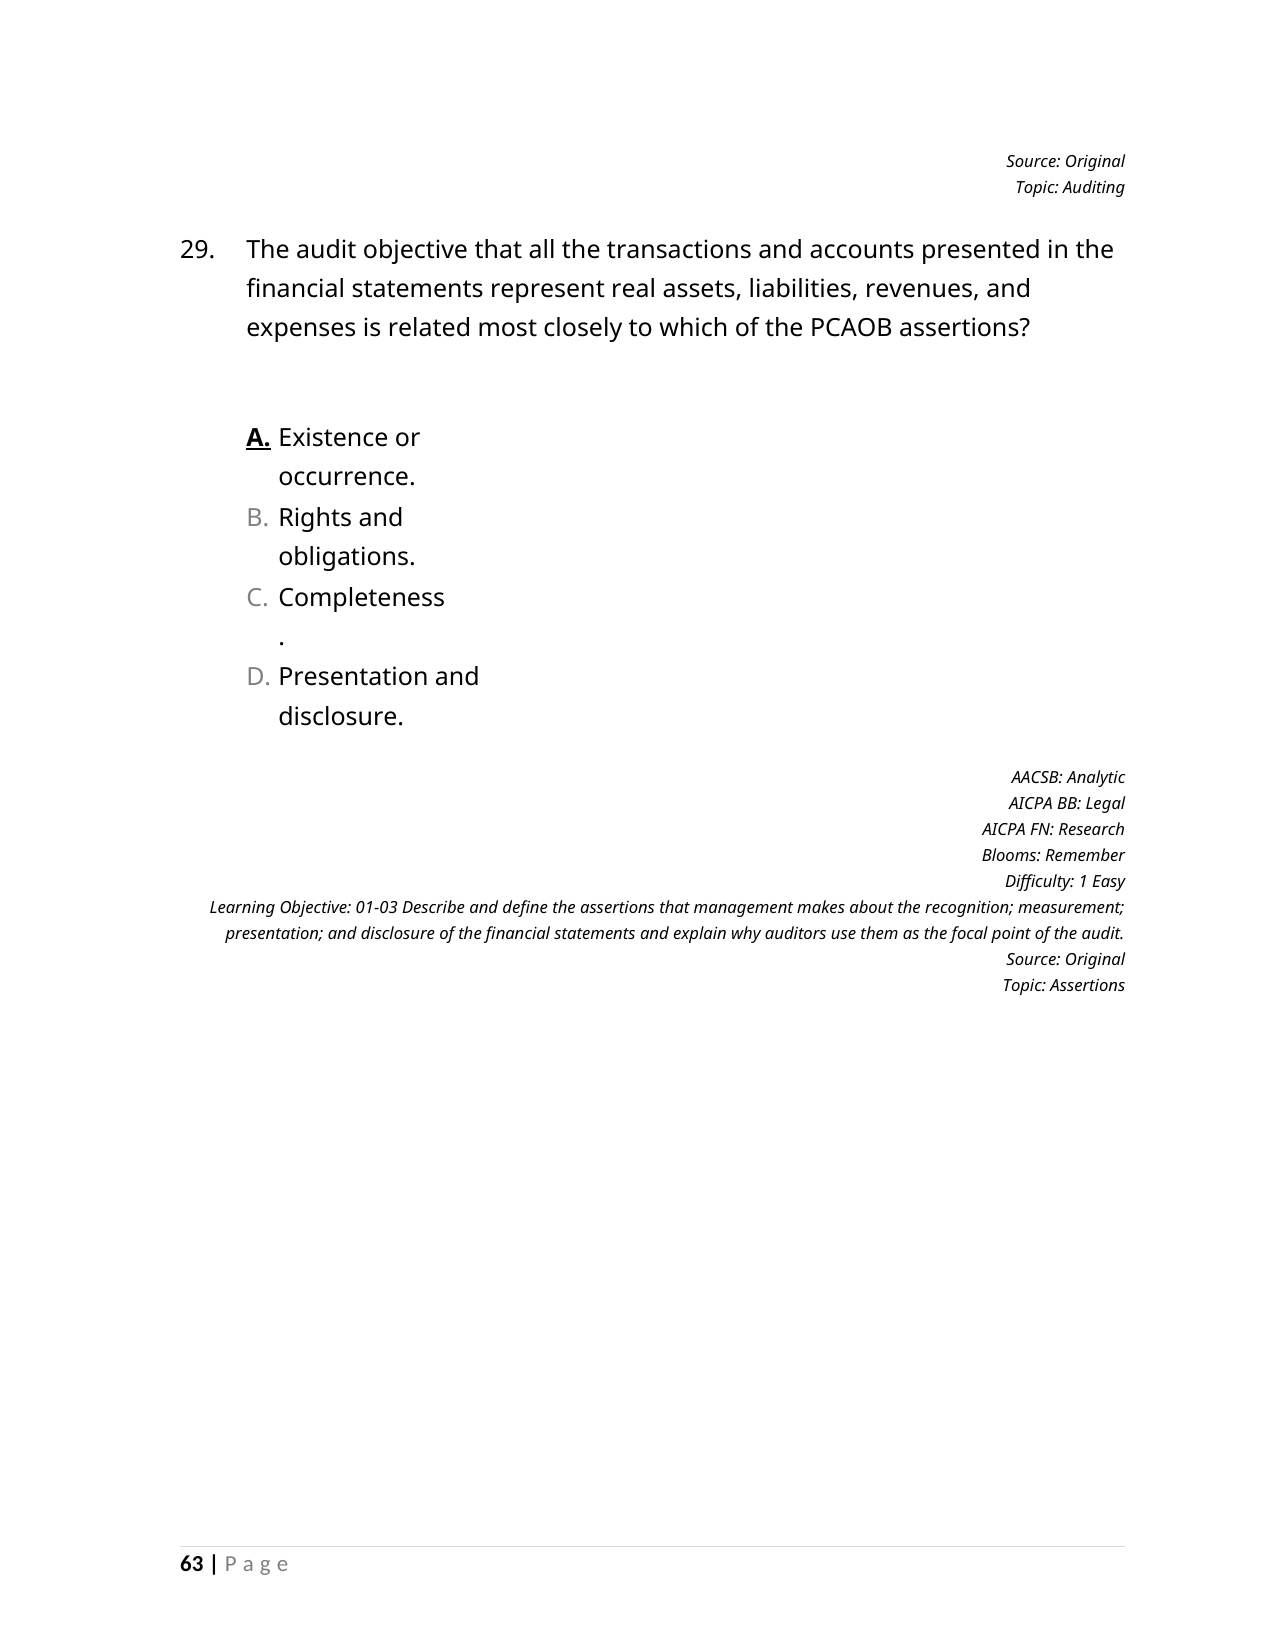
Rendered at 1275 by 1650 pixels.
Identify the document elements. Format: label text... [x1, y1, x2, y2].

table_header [180, 150, 1125, 229]
table_header 29. [180, 231, 246, 736]
table_header AACSB: Analytic AICPA BB: Legal AICPA FN: Research Blooms: Remember Difficulty: 1 Easy Learning Objective: 01-03 Describe and define the assertions that management makes about the recognition; measurement; presentation; and disclosure of the financial statements and explain why auditors use them as the focal point of the audit. Source: Original Topic: Assertions [180, 766, 1125, 1026]
table_header The audit objective that all the transactions and accounts presented in the financial statements represent real assets, liabilities, revenues, and expenses is related most closely to which of the PCAOB assertions? [246, 231, 1125, 736]
